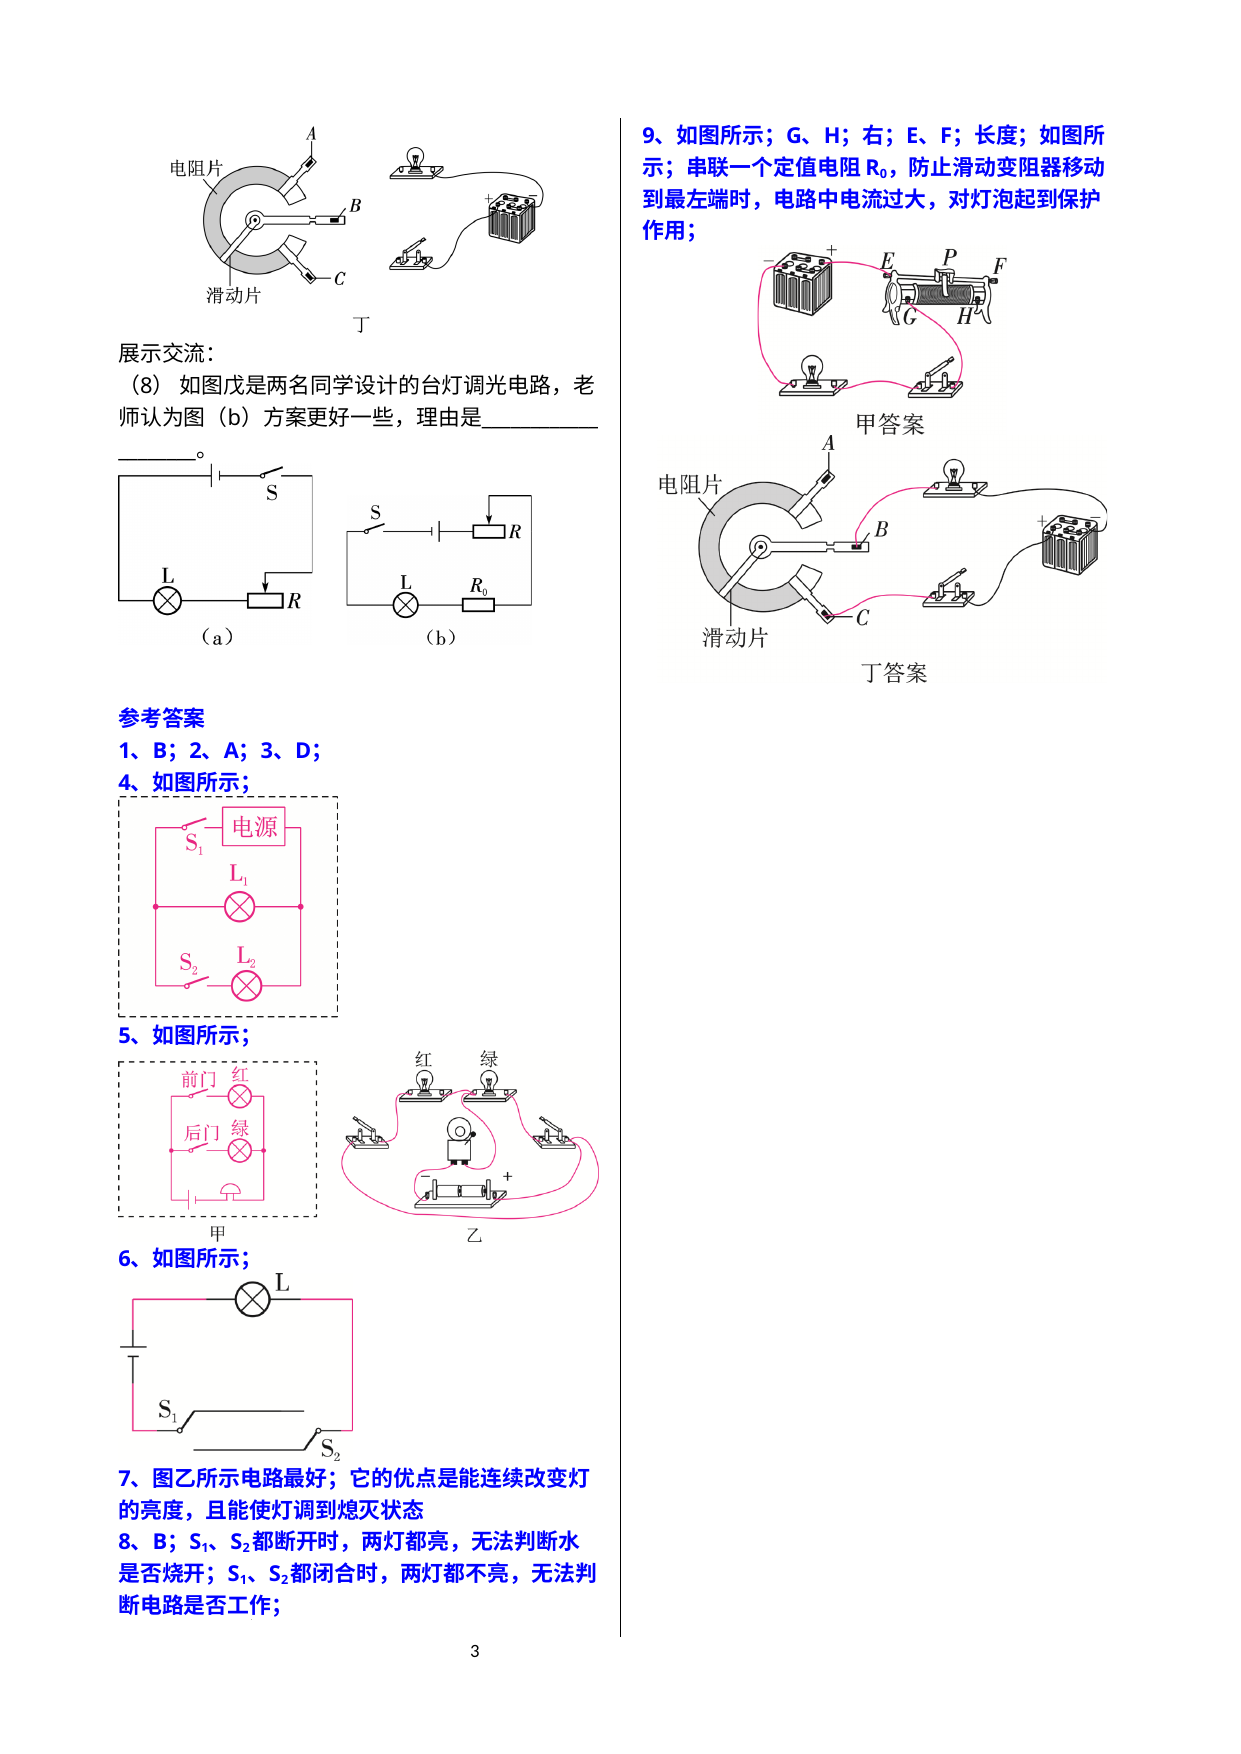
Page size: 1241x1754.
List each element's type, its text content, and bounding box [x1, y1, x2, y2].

text 7、图乙所示电路最好；它的优点是能连续改变灯的亮度，且能使灯调到熄灭状态 [118, 1461, 598, 1524]
picture [656, 245, 1108, 683]
text 5、如图所示； [118, 1018, 598, 1050]
text 1、B；2、A；3、D； [118, 733, 598, 764]
picture [118, 1273, 353, 1461]
picture [118, 1050, 599, 1242]
text （8） 如图戊是两名同学设计的台灯调光电路，老师认为图（b）方案更好一些，理由是____________________。 [118, 368, 598, 463]
text 参考答案 [118, 701, 598, 733]
text 4、如图所示； [118, 764, 598, 796]
picture [346, 495, 532, 645]
text 展示交流： [118, 336, 598, 368]
text 6、如图所示； [118, 1242, 598, 1273]
picture [118, 796, 338, 1019]
picture [157, 118, 559, 337]
text 8、B；S1、S2都断开时，两灯都亮，无法判断水是否烧开；S1、S2都闭合时，两灯都不亮，无法判断电路是否工作； [118, 1524, 598, 1619]
text 9、如图所示；G、H；右；E、F；长度；如图所示；串联一个定值电阻R0，防止滑动变阻器移动到最左端时，电路中电流过大，对灯泡起到保护作用； [642, 118, 1122, 245]
picture [118, 463, 313, 645]
